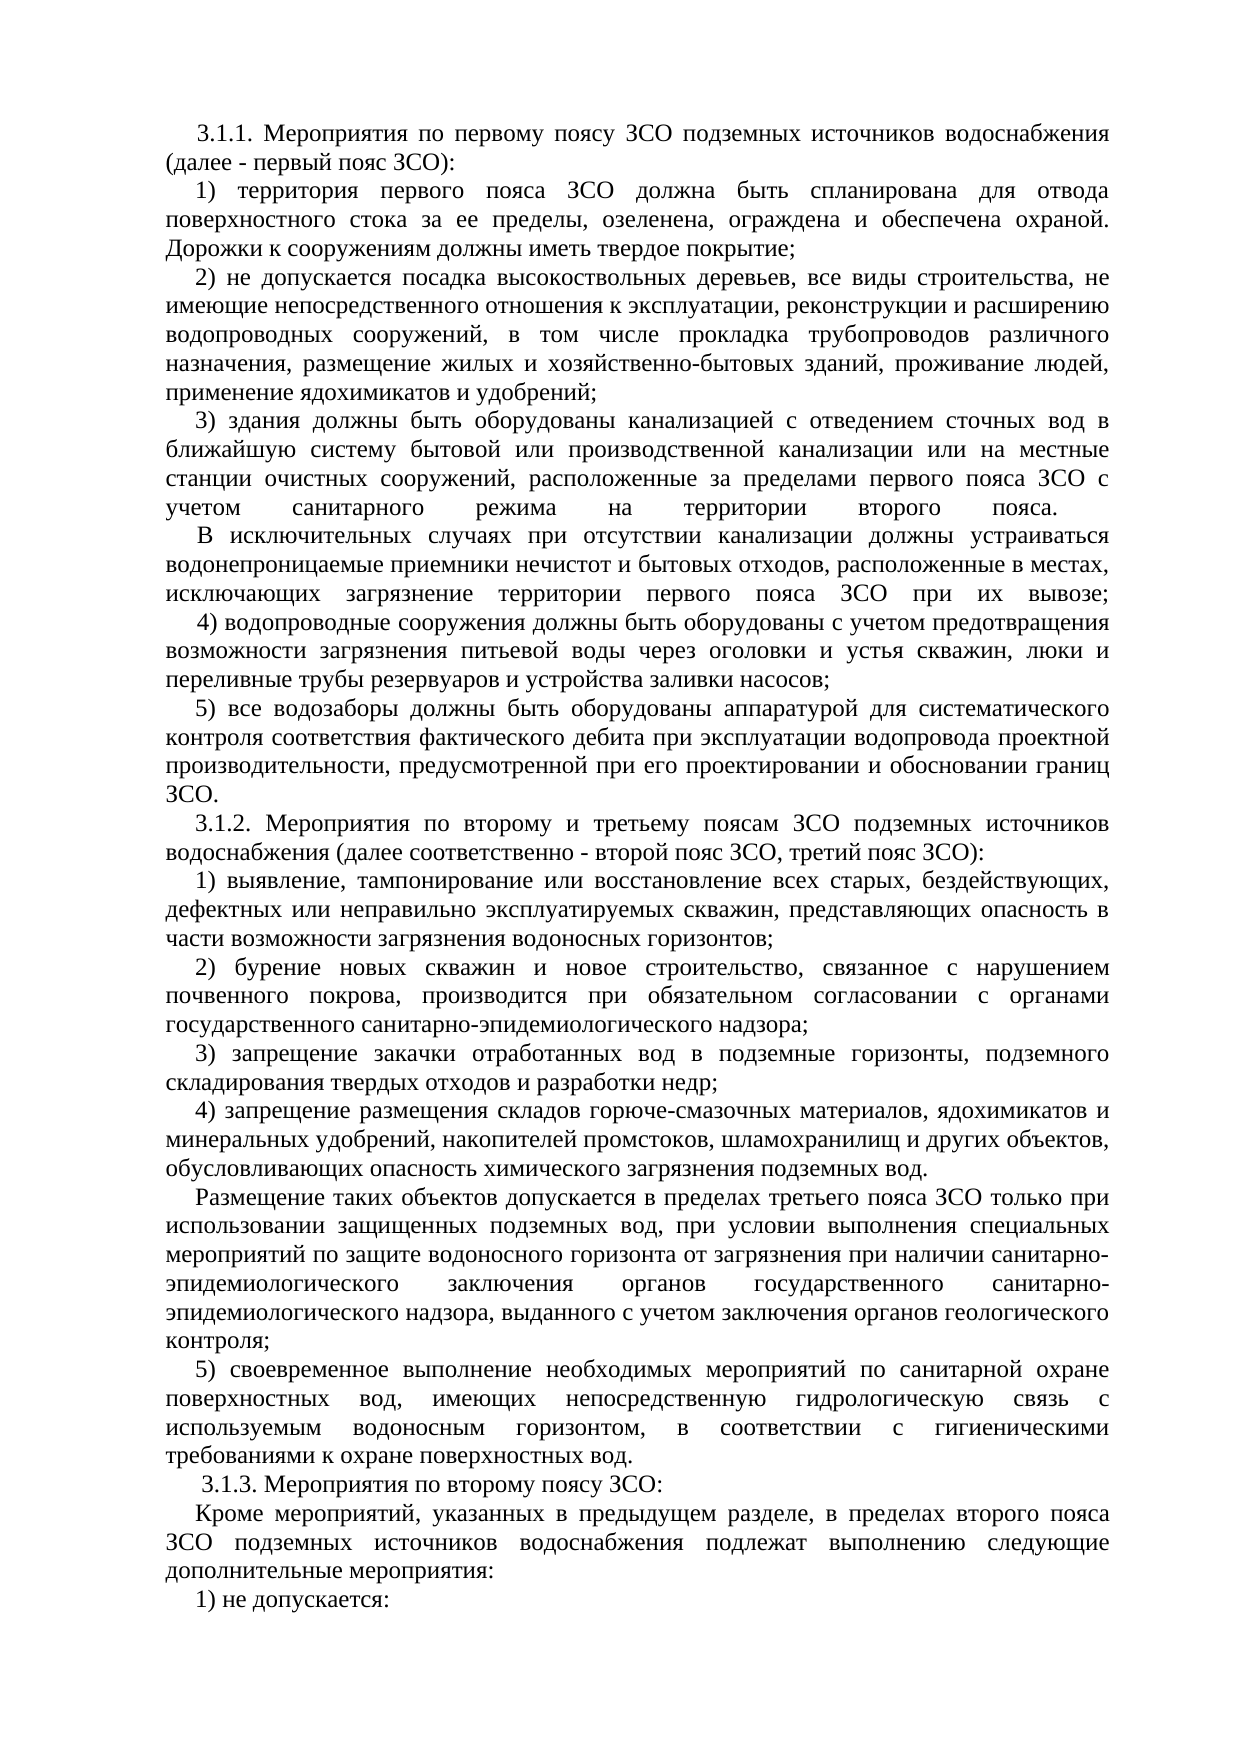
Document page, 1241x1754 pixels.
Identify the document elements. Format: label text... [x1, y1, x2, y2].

text 2) бурение новых скважин и новое строительство, связанное с нарушением почвенного покрова, производится при обязательном согласовании с органами государственного санитарно-эпидемиологического надзора; [165, 952, 1110, 1038]
text 3.1.2. Мероприятия по второму и третьему поясам ЗСО подземных источников водоснабжения (далее соответственно - второй пояс ЗСО, третий пояс ЗСО): [165, 808, 1110, 866]
text 5) все водозаборы должны быть оборудованы аппаратурой для систематического контроля соответствия фактического дебита при эксплуатации водопровода проектной производительности, предусмотренной при его проектировании и обосновании границ ЗСО. [165, 693, 1110, 808]
text 3) здания должны быть оборудованы канализацией с отведением сточных вод в ближайшую систему бытовой или производственной канализации или на местные станции очистных сооружений, расположенные за пределами первого пояса ЗСО с учетом санитарного режима на территории второго пояса. В исключительных случаях при отсутствии канализации должны устраиваться водонепроницаемые приемники нечистот и бытовых отходов, расположенные в местах, исключающих загрязнение территории первого пояса ЗСО при их вывозе; 4) водопроводные сооружения должны быть оборудованы с учетом предотвращения возможности загрязнения питьевой воды через оголовки и устья скважин, люки и переливные трубы резервуаров и устройства заливки насосов; [165, 406, 1110, 693]
text 2) не допускается посадка высокоствольных деревьев, все виды строительства, не имеющие непосредственного отношения к эксплуатации, реконструкции и расширению водопроводных сооружений, в том числе прокладка трубопроводов различного назначения, размещение жилых и хозяйственно-бытовых зданий, проживание людей, применение ядохимикатов и удобрений; [165, 262, 1110, 406]
text 1) не допускается: [165, 1584, 1110, 1613]
text 4) запрещение размещения складов горюче-смазочных материалов, ядохимикатов и минеральных удобрений, накопителей промстоков, шламохранилищ и других объектов, обусловливающих опасность химического загрязнения подземных вод. [165, 1096, 1110, 1182]
text 1) территория первого пояса ЗСО должна быть спланирована для отвода поверхностного стока за ее пределы, озеленена, ограждена и обеспечена охраной. Дорожки к сооружениям должны иметь твердое покрытие; [165, 176, 1110, 262]
text 3) запрещение закачки отработанных вод в подземные горизонты, подземного складирования твердых отходов и разработки недр; [165, 1038, 1110, 1096]
text 3.1.3. Мероприятия по второму поясу ЗСО: [165, 1469, 1110, 1498]
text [165, 118, 1110, 176]
text Размещение таких объектов допускается в пределах третьего пояса ЗСО только при использовании защищенных подземных вод, при условии выполнения специальных мероприятий по защите водоносного горизонта от загрязнения при наличии санитарно-эпидемиологического заключения органов государственного санитарно-эпидемиологического надзора, выданного с учетом заключения органов геологического контроля; [165, 1182, 1110, 1354]
text Кроме мероприятий, указанных в предыдущем разделе, в пределах второго пояса ЗСО подземных источников водоснабжения подлежат выполнению следующие дополнительные мероприятия: [165, 1498, 1110, 1584]
text 1) выявление, тампонирование или восстановление всех старых, бездействующих, дефектных или неправильно эксплуатируемых скважин, представляющих опасность в части возможности загрязнения водоносных горизонтов; [165, 866, 1110, 952]
text 5) своевременное выполнение необходимых мероприятий по санитарной охране поверхностных вод, имеющих непосредственную гидрологическую связь с используемым водоносным горизонтом, в соответствии с гигиеническими требованиями к охране поверхностных вод. [165, 1354, 1110, 1469]
